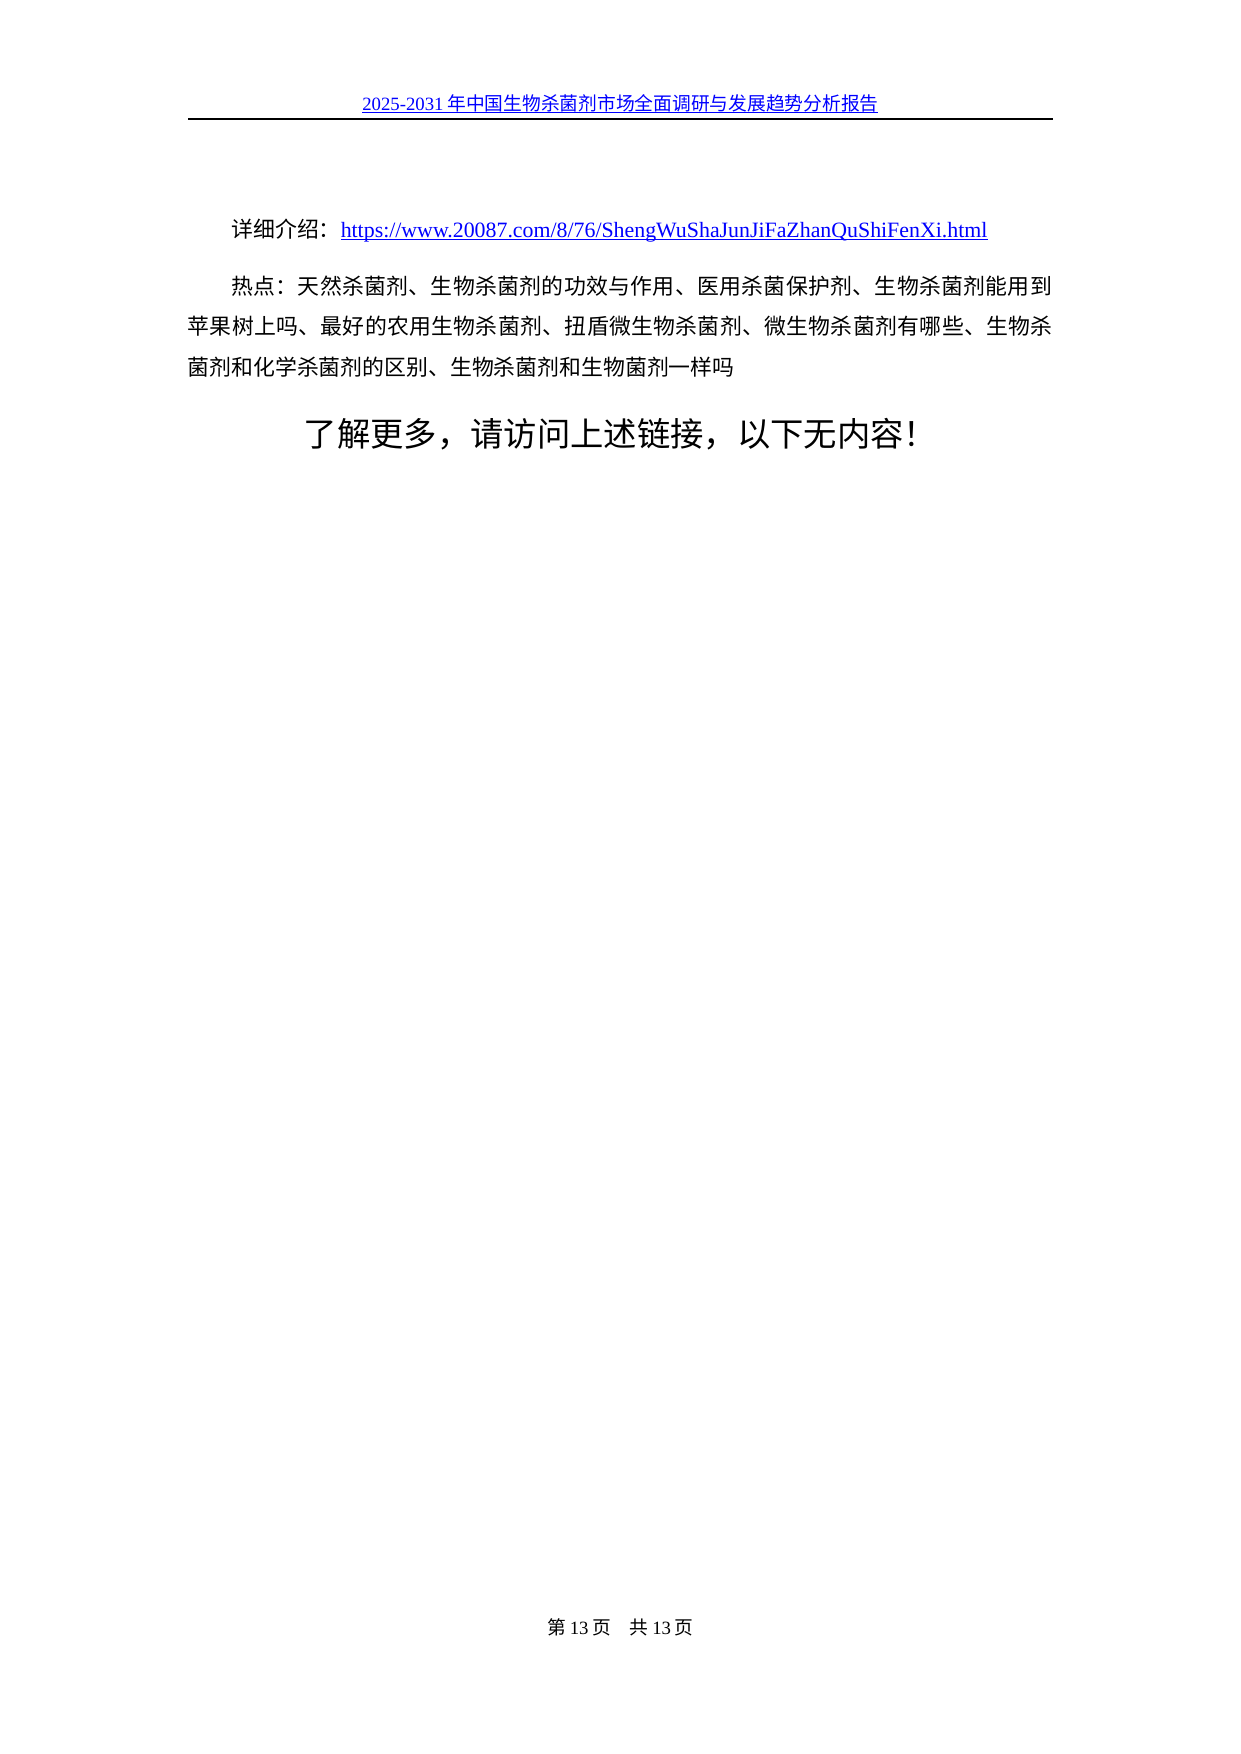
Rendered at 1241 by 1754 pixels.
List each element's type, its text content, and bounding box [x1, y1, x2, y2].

text 详细介绍：https://www.20087.com/8/76/ShengWuShaJunJiFaZhanQuShiFenXi.html [187, 212, 1053, 244]
title 了解更多，请访问上述链接，以下无内容！ [187, 399, 1053, 464]
text 热点：天然杀菌剂、生物杀菌剂的功效与作用、医用杀菌保护剂、生物杀菌剂能用到苹果树上吗、最好的农用生物杀菌剂、扭盾微生物杀菌剂、微生物杀菌剂有哪些、生物杀菌剂和化学杀菌剂的区别、生物杀菌剂和生物菌剂一样吗 [187, 268, 1053, 382]
